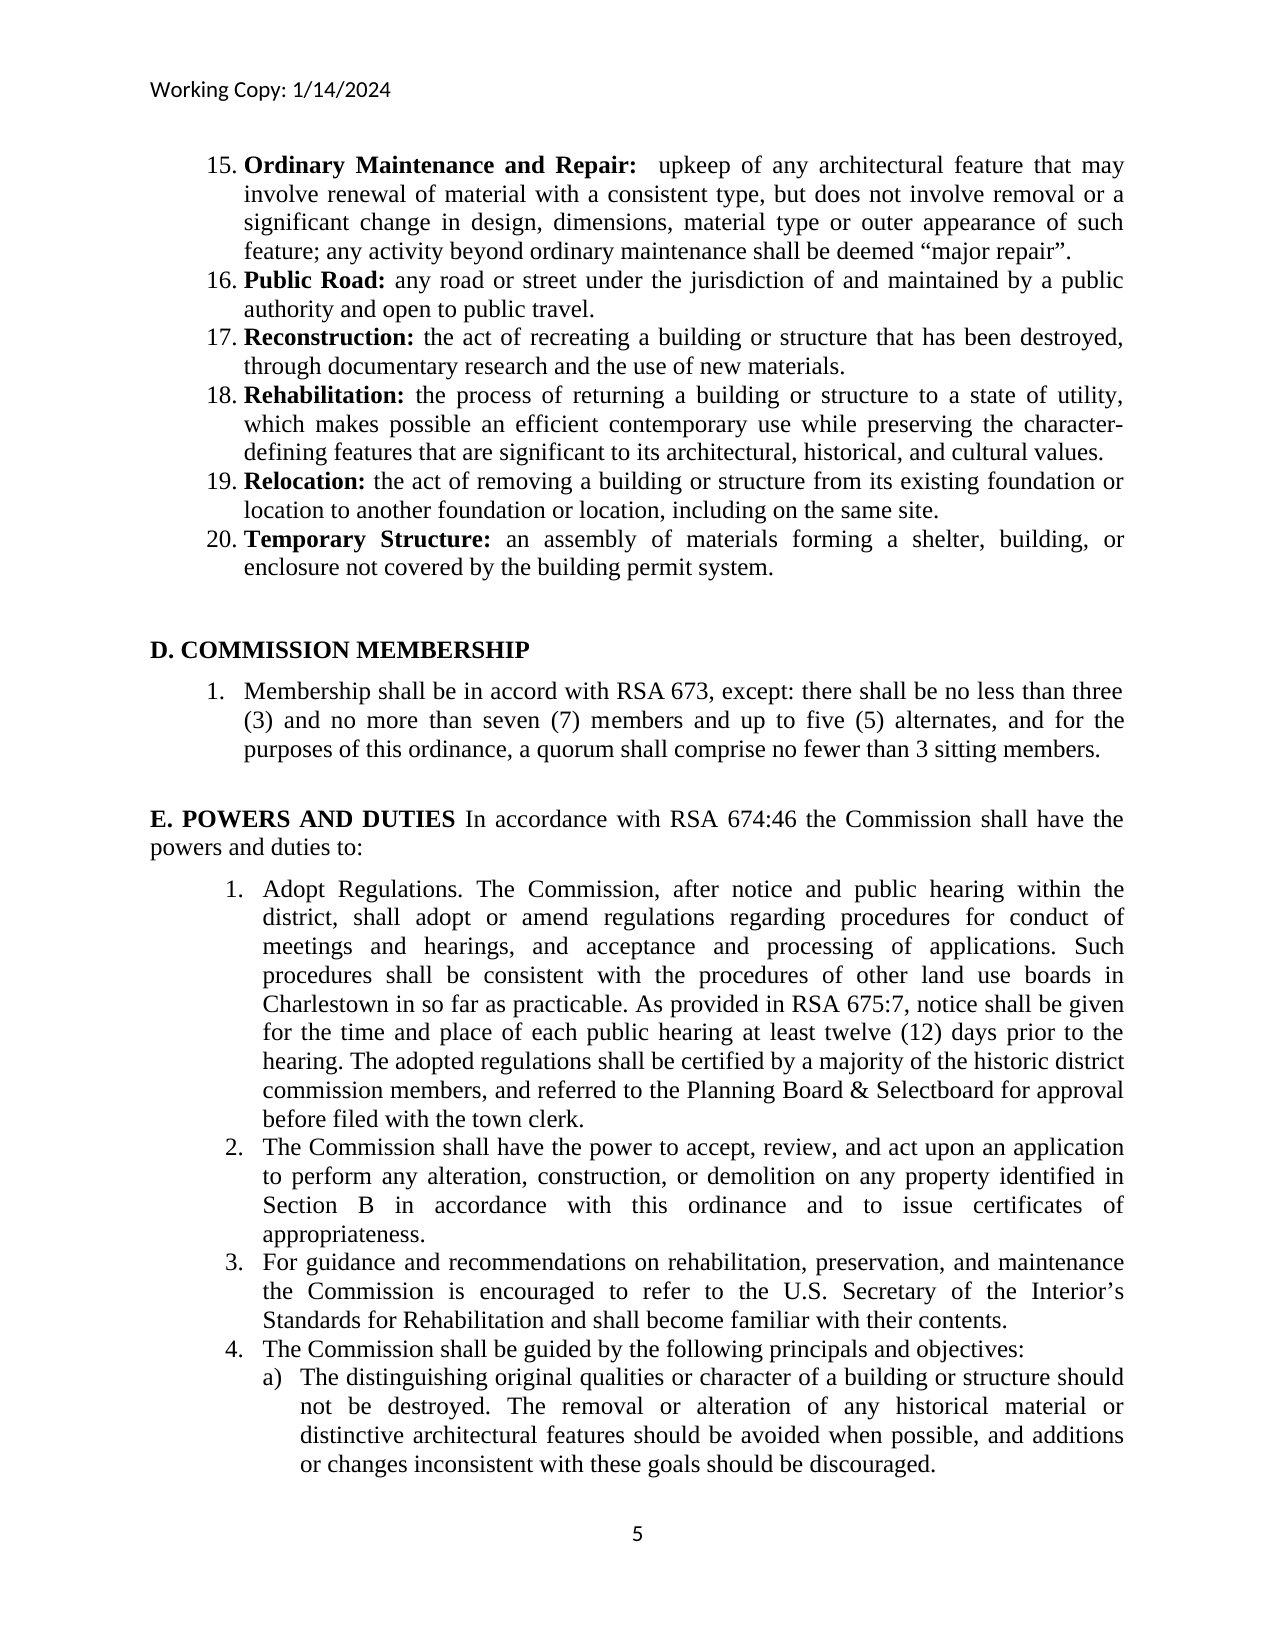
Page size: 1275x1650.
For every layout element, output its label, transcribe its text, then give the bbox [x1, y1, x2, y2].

list The distinguishing original qualities or character of a building or structure should not be destroyed. The removal or alteration of any historical material or distinctive architectural features should be avoided when possible, and additions or changes inconsistent with these goals should be discouraged. [262, 1362, 1125, 1477]
list Relocation: the act of removing a building or structure from its existing foundation or location to another foundation or location, including on the same site. [206, 466, 1125, 524]
text D. COMMISSION MEMBERSHIP [150, 635, 1125, 664]
list Membership shall be in accord with RSA 673, except: there shall be no less than three (3) and no more than seven (7) members and up to five (5) alternates, and for the purposes of this ordinance, a quorum shall comprise no fewer than 3 sitting members. [206, 676, 1125, 762]
list Adopt Regulations. The Commission, after notice and public hearing within the district, shall adopt or amend regulations regarding procedures for conduct of meetings and hearings, and acceptance and processing of applications. Such procedures shall be consistent with the procedures of other land use boards in Charlestown in so far as practicable. As provided in RSA 675:7, notice shall be given for the time and place of each public hearing at least twelve (12) days prior to the hearing. The adopted regulations shall be certified by a majority of the historic district commission members, and referred to the Planning Board & Selectboard for approval before filed with the town clerk. [225, 874, 1125, 1132]
list Ordinary Maintenance and Repair: upkeep of any architectural feature that may involve renewal of material with a consistent type, but does not involve removal or a significant change in design, dimensions, material type or outer appearance of such feature; any activity beyond ordinary maintenance shall be deemed “major repair”. [206, 150, 1125, 265]
list Rehabilitation: the process of returning a building or structure to a state of utility, which makes possible an efficient contemporary use while preserving the character-defining features that are significant to its architectural, historical, and cultural values. [206, 380, 1125, 466]
list For guidance and recommendations on rehabilitation, preservation, and maintenance the Commission is encouraged to refer to the U.S. Secretary of the Interior’s Standards for Rehabilitation and shall become familiar with their contents. [225, 1247, 1125, 1334]
list The Commission shall have the power to accept, review, and act upon an application to perform any alteration, construction, or demolition on any property identified in Section B in accordance with this ordinance and to issue certificates of appropriateness. [225, 1132, 1125, 1247]
text E. POWERS AND DUTIES In accordance with RSA 674:46 the Commission shall have the powers and duties to: [150, 804, 1125, 861]
list Temporary Structure: an assembly of materials forming a shelter, building, or enclosure not covered by the building permit system. [206, 524, 1125, 581]
list Reconstruction: the act of recreating a building or structure that has been destroyed, through documentary research and the use of new materials. [206, 322, 1125, 380]
list The Commission shall be guided by the following principals and objectives: [225, 1334, 1125, 1362]
list Public Road: any road or street under the jurisdiction of and maintained by a public authority and open to public travel. [206, 265, 1125, 322]
